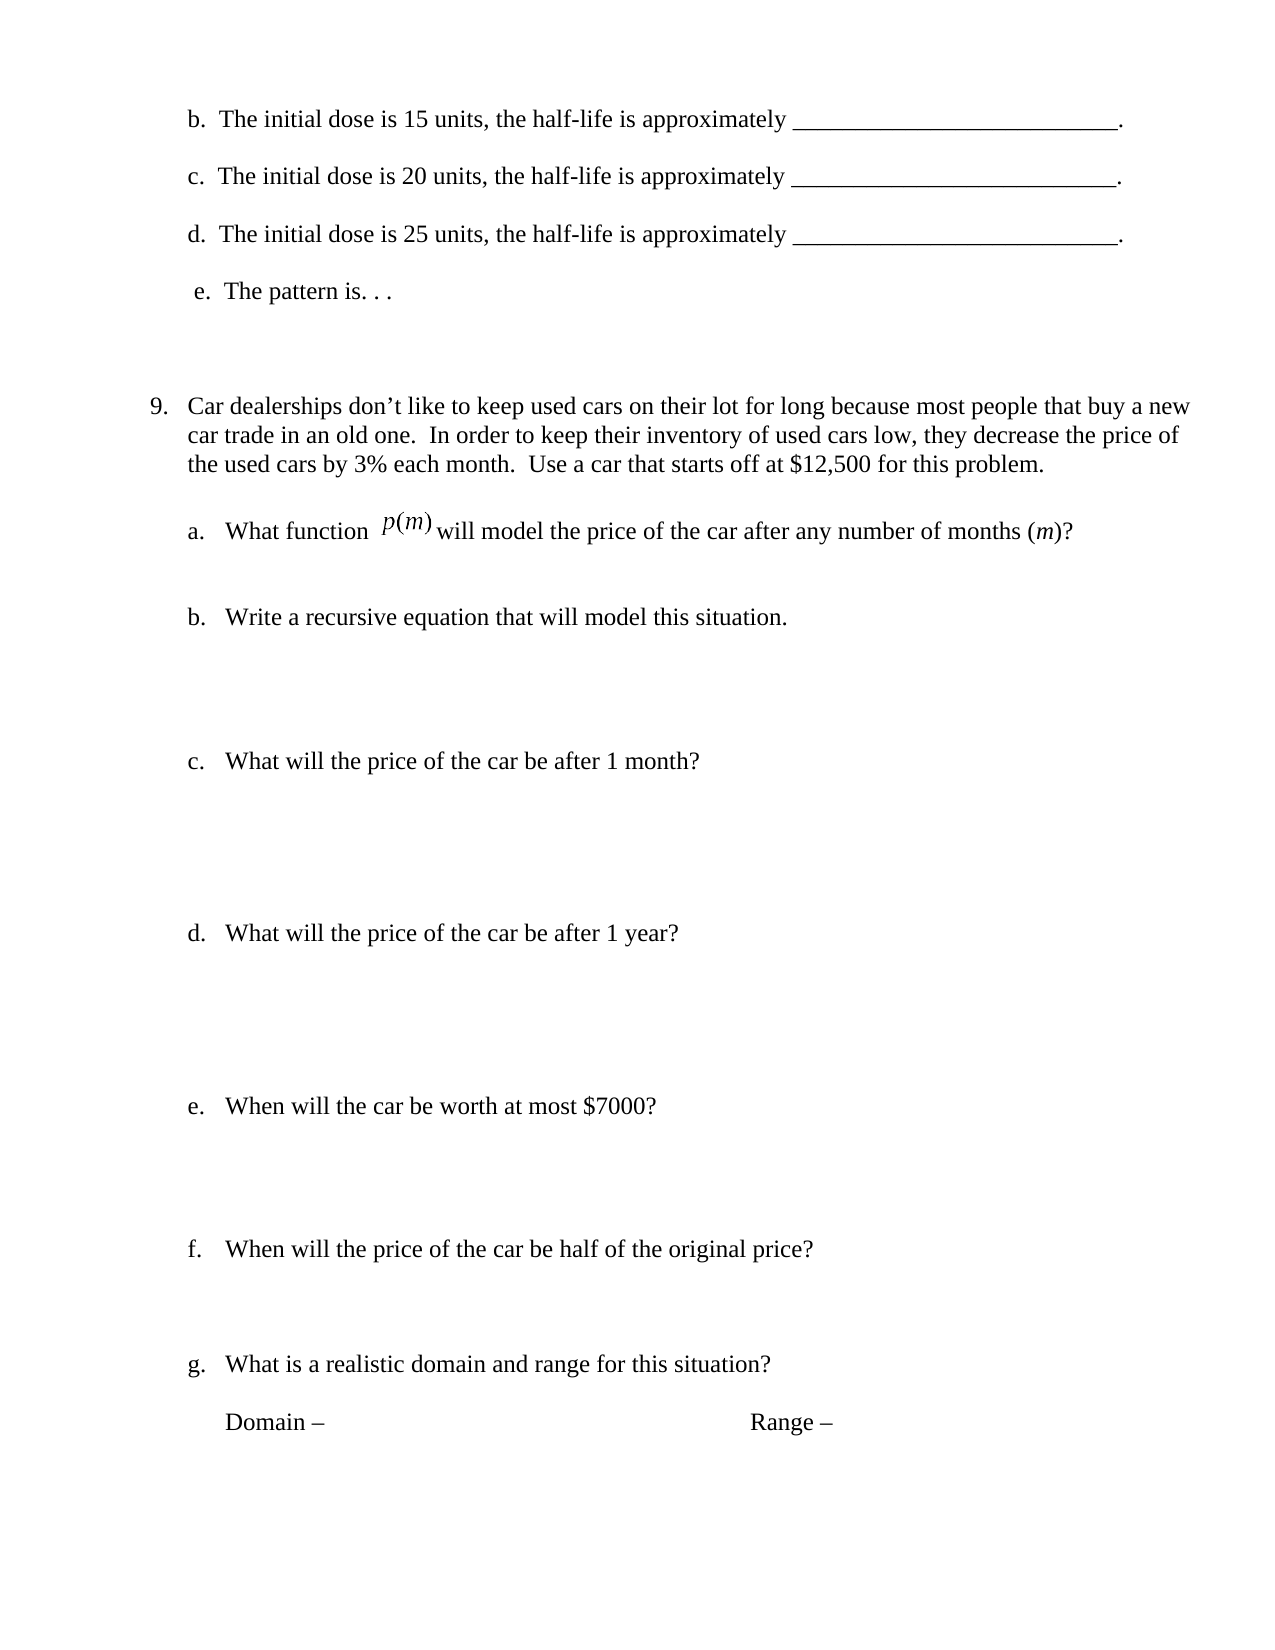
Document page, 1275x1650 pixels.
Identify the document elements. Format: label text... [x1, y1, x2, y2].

text 9. Car dealerships don’t like to keep used cars on their lot for long because most people that buy a new car trade in an old one. In order to keep their inventory of used cars low, they decrease the price of the used cars by 3% each month. Use a car that starts off at $12,500 for this problem. [150, 391, 1200, 477]
text b. The initial dose is 15 units, the half-life is approximately __________________________. [150, 104, 1200, 132]
list Write a recursive equation that will model this situation. [187, 602, 1200, 631]
text c. The initial dose is 20 units, the half-life is approximately __________________________. [150, 161, 1200, 190]
list What will the price of the car be after 1 month? [187, 746, 1200, 774]
list What is a realistic domain and range for this situation? [187, 1349, 1200, 1378]
list When will the price of the car be half of the original price? [187, 1234, 1200, 1263]
text Domain – Range – [225, 1407, 1200, 1436]
list What function will model the price of the car after any number of months (m)? [187, 506, 1200, 544]
text e. The pattern is. . . [150, 276, 1200, 305]
list What will the price of the car be after 1 year? [187, 918, 1200, 947]
list When will the car be worth at most $7000? [187, 1091, 1200, 1119]
text d. The initial dose is 25 units, the half-life is approximately __________________________. [150, 219, 1200, 247]
